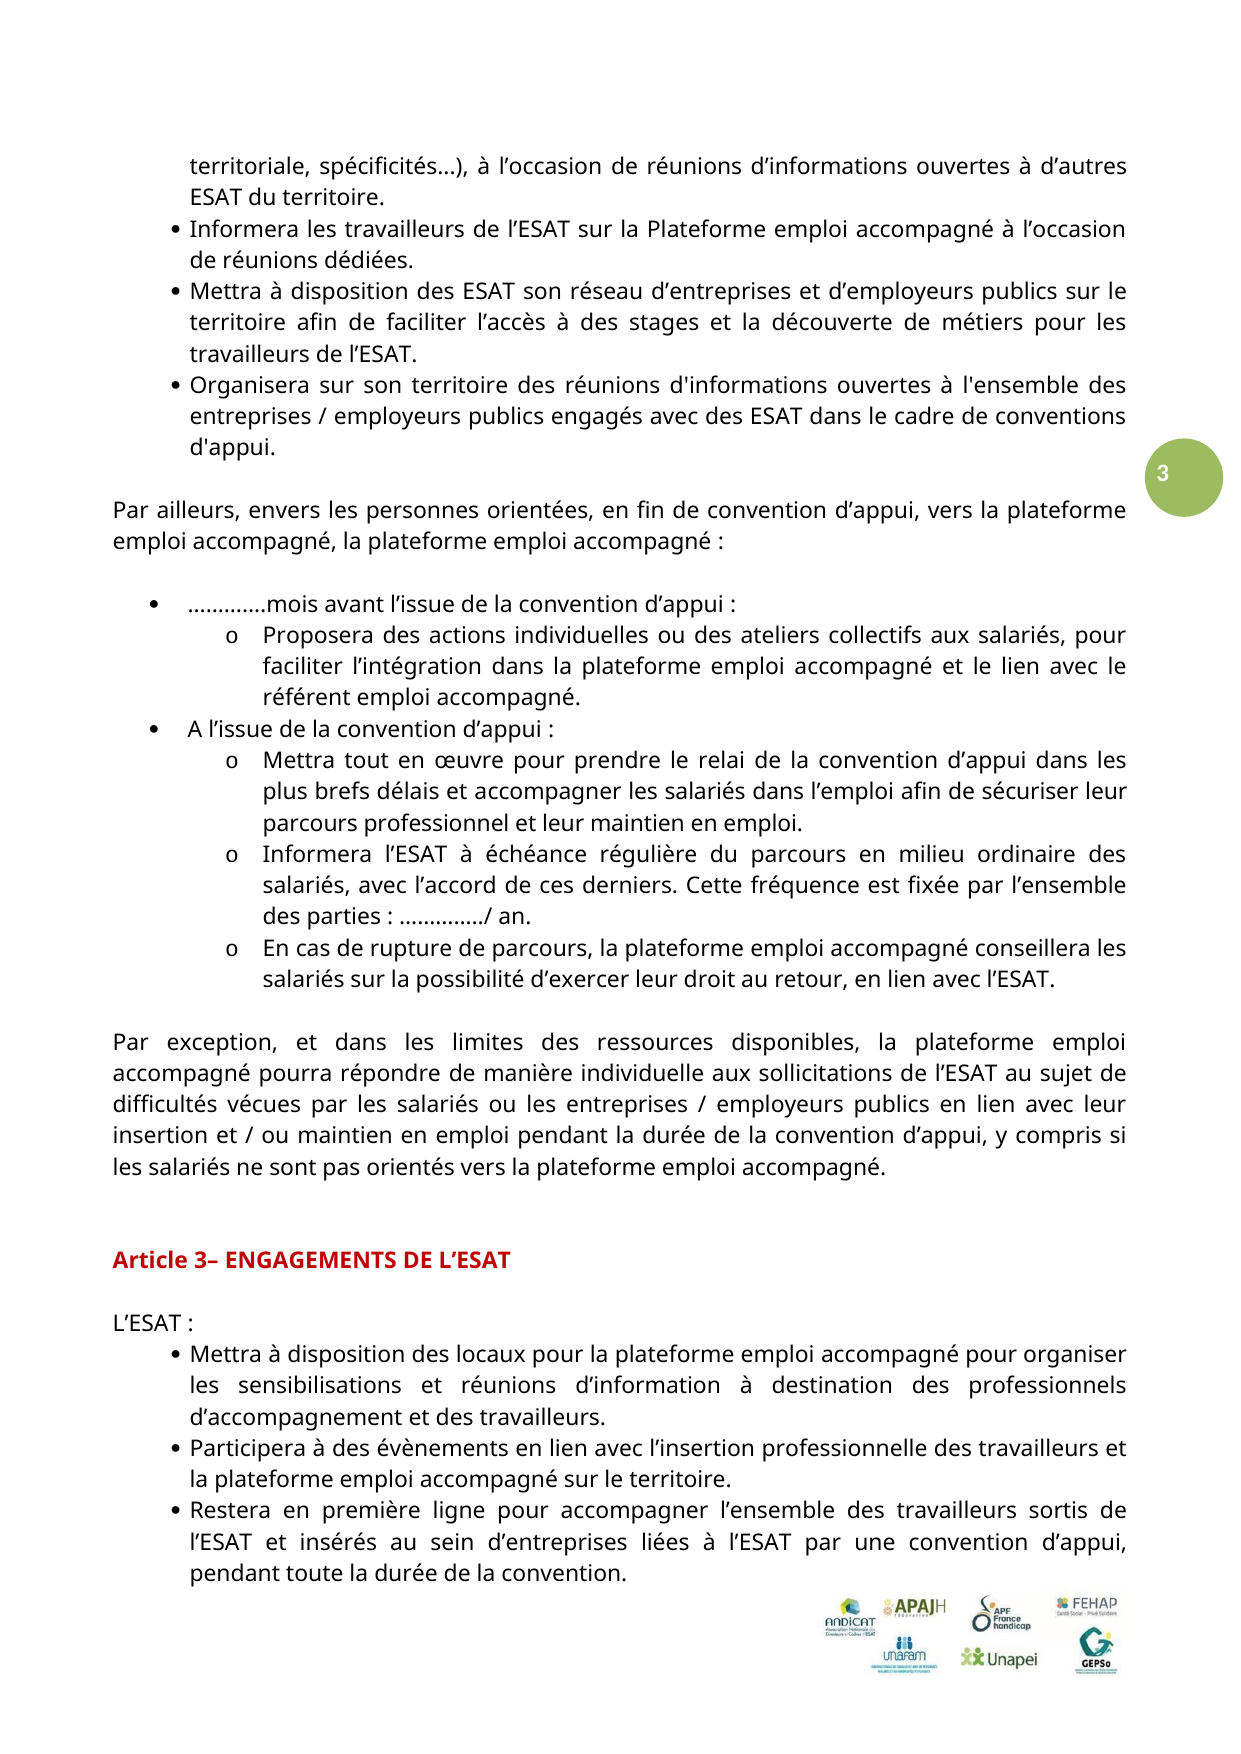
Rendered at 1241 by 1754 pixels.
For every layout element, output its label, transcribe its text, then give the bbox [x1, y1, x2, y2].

list Organisera sur son territoire des réunions d'informations ouvertes à l'ensemble des entreprises / employeurs publics engagés avec des ESAT dans le cadre de conventions d'appui. [172, 369, 1128, 462]
list Proposera des actions individuelles ou des ateliers collectifs aux salariés, pour faciliter l’intégration dans la plateforme emploi accompagné et le lien avec le référent emploi accompagné. [225, 619, 1128, 713]
list Informera l’ESAT à échéance régulière du parcours en milieu ordinaire des salariés, avec l’accord de ces derniers. Cette fréquence est fixée par l’ensemble des parties : …………../ an. [225, 838, 1128, 932]
text Article 3– ENGAGEMENTS DE L’ESAT [112, 1244, 1128, 1275]
list A l’issue de la convention d’appui : [150, 713, 1128, 744]
list Informera les travailleurs de l’ESAT sur la Plateforme emploi accompagné à l’occasion de réunions dédiées. [172, 212, 1128, 275]
list L’ESAT : [112, 1307, 1128, 1338]
text Par ailleurs, envers les personnes orientées, en fin de convention d’appui, vers la plateforme emploi accompagné, la plateforme emploi accompagné : [112, 494, 1128, 556]
picture [817, 1589, 1128, 1681]
list Mettra à disposition des ESAT son réseau d’entreprises et d’employeurs publics sur le territoire afin de faciliter l’accès à des stages et la découverte de métiers pour les travailleurs de l’ESAT. [172, 275, 1128, 369]
list Restera en première ligne pour accompagner l’ensemble des travailleurs sortis de l’ESAT et insérés au sein d’entreprises liées à l’ESAT par une convention d’appui, pendant toute la durée de la convention. [172, 1494, 1128, 1588]
list Participera à des évènements en lien avec l’insertion professionnelle des travailleurs et la plateforme emploi accompagné sur le territoire. [172, 1432, 1128, 1494]
list En cas de rupture de parcours, la plateforme emploi accompagné conseillera les salariés sur la possibilité d’exercer leur droit au retour, en lien avec l’ESAT. [225, 932, 1128, 994]
list ………….mois avant l’issue de la convention d’appui : [150, 587, 1128, 619]
list Mettra à disposition des locaux pour la plateforme emploi accompagné pour organiser les sensibilisations et réunions d’information à destination des professionnels d’accompagnement et des travailleurs. [172, 1338, 1128, 1432]
list Mettra tout en œuvre pour prendre le relai de la convention d’appui dans les plus brefs délais et accompagner les salariés dans l’emploi afin de sécuriser leur parcours professionnel et leur maintien en emploi. [225, 744, 1128, 838]
text Par exception, et dans les limites des ressources disponibles, la plateforme emploi accompagné pourra répondre de manière individuelle aux sollicitations de l’ESAT au sujet de difficultés vécues par les salariés ou les entreprises / employeurs publics en lien avec leur insertion et / ou maintien en emploi pendant la durée de la convention d’appui, y compris si les salariés ne sont pas orientés vers la plateforme emploi accompagné. [112, 1025, 1128, 1182]
